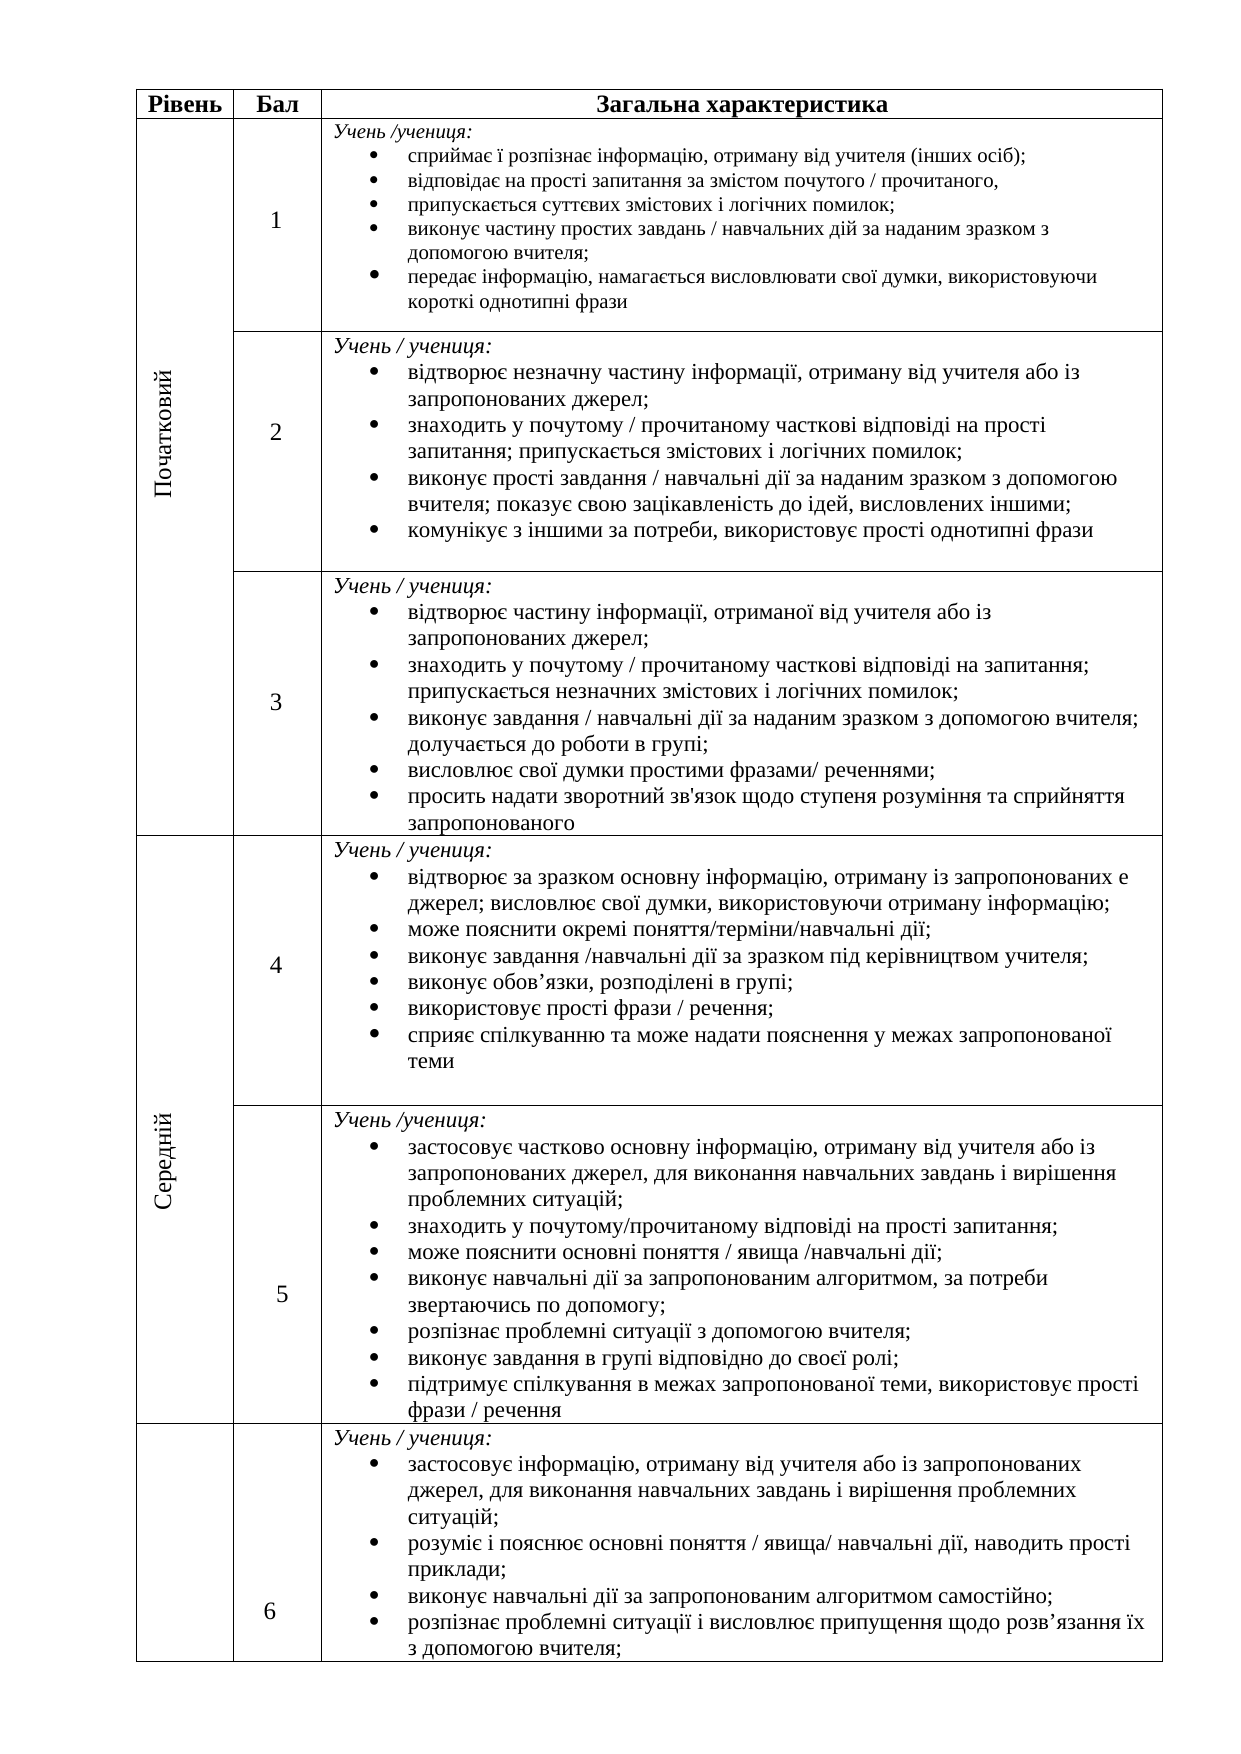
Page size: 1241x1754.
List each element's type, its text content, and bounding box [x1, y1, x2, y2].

table_cell 1 [234, 119, 321, 331]
table_header Бал [234, 90, 321, 118]
table_header Загальна характеристика [322, 90, 1162, 118]
table_cell 2 [234, 332, 321, 571]
table_cell Учень / учениця: відтворює частину інформації, отриманої від учителя або із запропонованих джерел; знаходить у почутому / прочитаному часткові відповіді на запитання; припускається незначних змістових і логічних помилок; виконує завдання / навчальні дії за наданим зразком з допомогою вчителя; долучається до роботи в групі; висловлює свої думки простими фразами/ реченнями; просить надати зворотний зв'язок щодо ступеня розуміння та сприйняття запропонованого [322, 572, 1162, 835]
table_cell [137, 1424, 233, 1661]
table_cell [322, 1424, 1162, 1661]
table_cell 3 [234, 572, 321, 835]
table_cell Середній [137, 836, 233, 1423]
table_cell Початковий [137, 119, 233, 835]
table_header Рівень [137, 90, 233, 118]
table_cell 4 [234, 836, 321, 1105]
table_cell 6 [234, 1424, 321, 1661]
table_cell Учень / учениця: відтворює незначну частину інформації, отриману від учителя або із запропонованих джерел; знаходить у почутому / прочитаному часткові відповіді на прості запитання; припускається змістових і логічних помилок; виконує прості завдання / навчальні дії за наданим зразком з допомогою вчителя; показує свою зацікавленість до ідей, висловлених іншими; комунікує з іншими за потреби, використовує прості однотипні фрази [322, 332, 1162, 571]
table_cell 5 [234, 1106, 321, 1423]
table_cell Учень /учениця: застосовує частково основну інформацію, отриману від учителя або із запропонованих джерел, для виконання навчальних завдань і вирішення проблемних ситуацій; знаходить у почутому/прочитаному відповіді на прості запитання; може пояснити основні поняття / явища /навчальні дії; виконує навчальні дії за запропонованим алгоритмом, за потреби звертаючись по допомогу; розпізнає проблемні ситуації з допомогою вчителя; виконує завдання в групі відповідно до своєї ролі; підтримує спілкування в межах запропонованої теми, використовує прості фрази / речення [322, 1106, 1162, 1423]
table_cell Учень /учениця: сприймає ї розпізнає інформацію, отриману від учителя (інших осіб); відповідає на прості запитання за змістом почутого / прочитаного, припускається суттєвих змістових і логічних помилок; виконує частину простих завдань / навчальних дій за наданим зразком з допомогою вчителя; передає інформацію, намагається висловлювати свої думки, використовуючи короткі однотипні фрази [322, 119, 1162, 331]
table_cell Учень / учениця: відтворює за зразком основну інформацію, отриману із запропонованих е джерел; висловлює свої думки, використовуючи отриману інформацію; може пояснити окремі поняття/терміни/навчальні дії; виконує завдання /навчальні дії за зразком під керівництвом учителя; виконує обов’язки, розподілені в групі; використовує прості фрази / речення; сприяє спілкуванню та може надати пояснення у межах запропонованої теми [322, 836, 1162, 1105]
